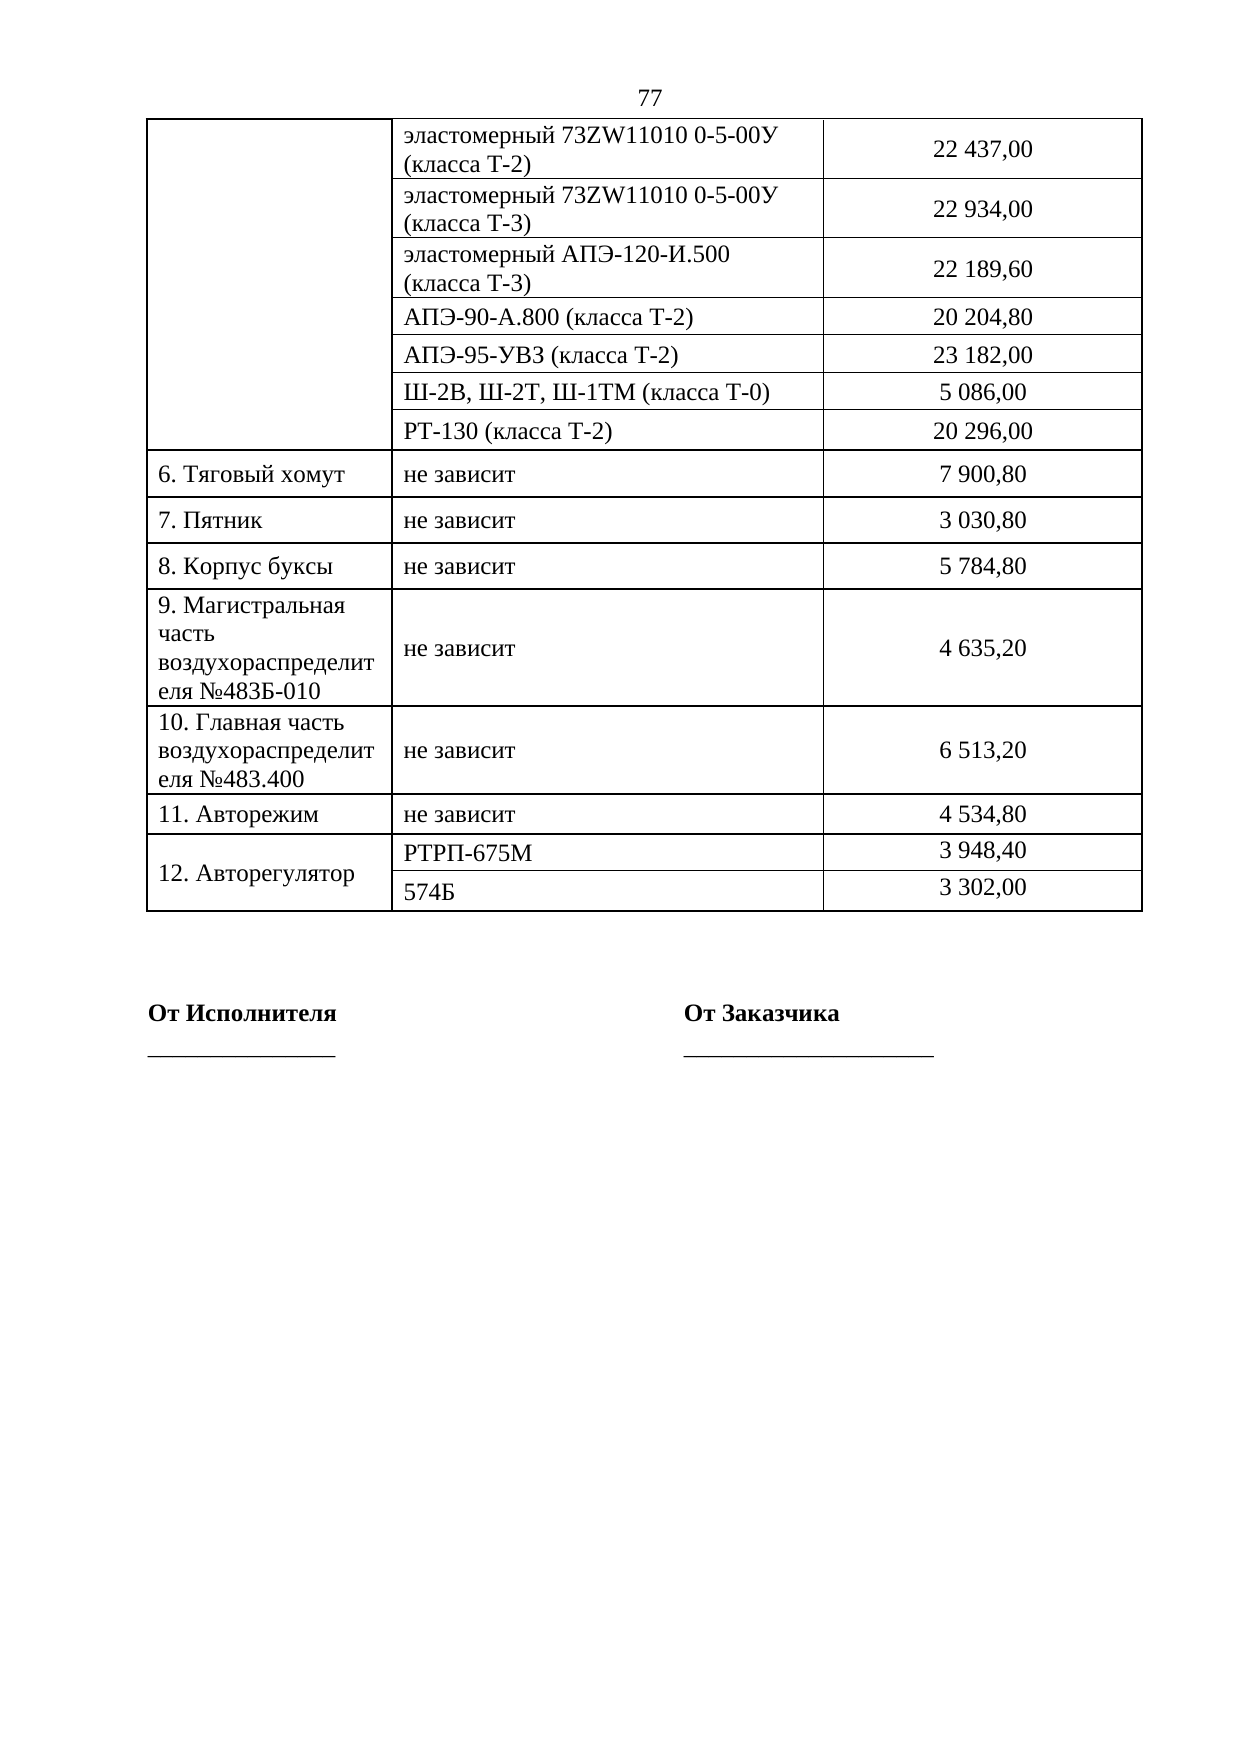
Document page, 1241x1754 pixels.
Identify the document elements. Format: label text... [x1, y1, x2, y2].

table_cell 7. Пятник [148, 498, 391, 542]
table_cell 11. Авторежим [148, 795, 391, 833]
table_cell не зависит [393, 544, 823, 588]
table_header От Заказчика ____________________ [673, 998, 1181, 1064]
table_cell 9. Магистральная часть воздухораспределителя №483Б-010 [148, 590, 391, 705]
table_cell 22 934,00 [824, 179, 1141, 237]
table_cell 5 784,80 [824, 544, 1141, 588]
table_cell 8. Корпус буксы [148, 544, 391, 588]
table_cell 22 189,60 [824, 238, 1141, 297]
table_cell 4 635,20 [824, 590, 1141, 705]
table_cell эластомерный 73ZW11010 0-5-00У (класса Т-3) [393, 179, 823, 237]
table_cell эластомерный АПЭ-120-И.500 (класса Т-3) [393, 238, 823, 297]
table_header От Исполнителя _______________ [136, 998, 672, 1064]
table_cell АПЭ-95-УВЗ (класса Т-2) [393, 335, 823, 372]
table_cell 10. Главная часть воздухораспределителя №483.400 [148, 707, 391, 793]
table_cell 23 182,00 [824, 335, 1141, 372]
table_cell 4 534,80 [824, 795, 1141, 833]
table_cell 22 437,00 [823, 119, 1141, 178]
table_cell не зависит [393, 498, 823, 542]
table_cell РТ-130 (класса Т-2) [393, 410, 823, 449]
table_cell 3 030,80 [824, 498, 1141, 542]
table_cell 20 204,80 [824, 298, 1141, 334]
table_cell Ш-2В, Ш-2Т, Ш-1ТМ (класса Т-0) [393, 373, 823, 409]
table_cell АПЭ-90-А.800 (класса Т-2) [393, 298, 823, 334]
table_cell 3 302,00 [824, 871, 1141, 910]
table_cell не зависит [393, 795, 823, 833]
table_cell не зависит [393, 590, 823, 705]
table_cell 574Б [393, 871, 823, 910]
table_cell 7 900,80 [824, 451, 1141, 496]
table_cell 5 086,00 [824, 373, 1141, 409]
table_cell 12. Авторегулятор [148, 835, 391, 910]
table_cell не зависит [393, 451, 823, 496]
table_cell не зависит [393, 707, 823, 793]
table_cell 6 513,20 [824, 707, 1141, 793]
table_cell РТРП-675М [393, 835, 823, 870]
table_cell 3 948,40 [824, 835, 1141, 870]
table_cell 6. Тяговый хомут [148, 451, 391, 496]
table_cell 20 296,00 [824, 410, 1141, 449]
table_cell эластомерный 73ZW11010 0-5-00У (класса Т-2) [393, 119, 823, 178]
